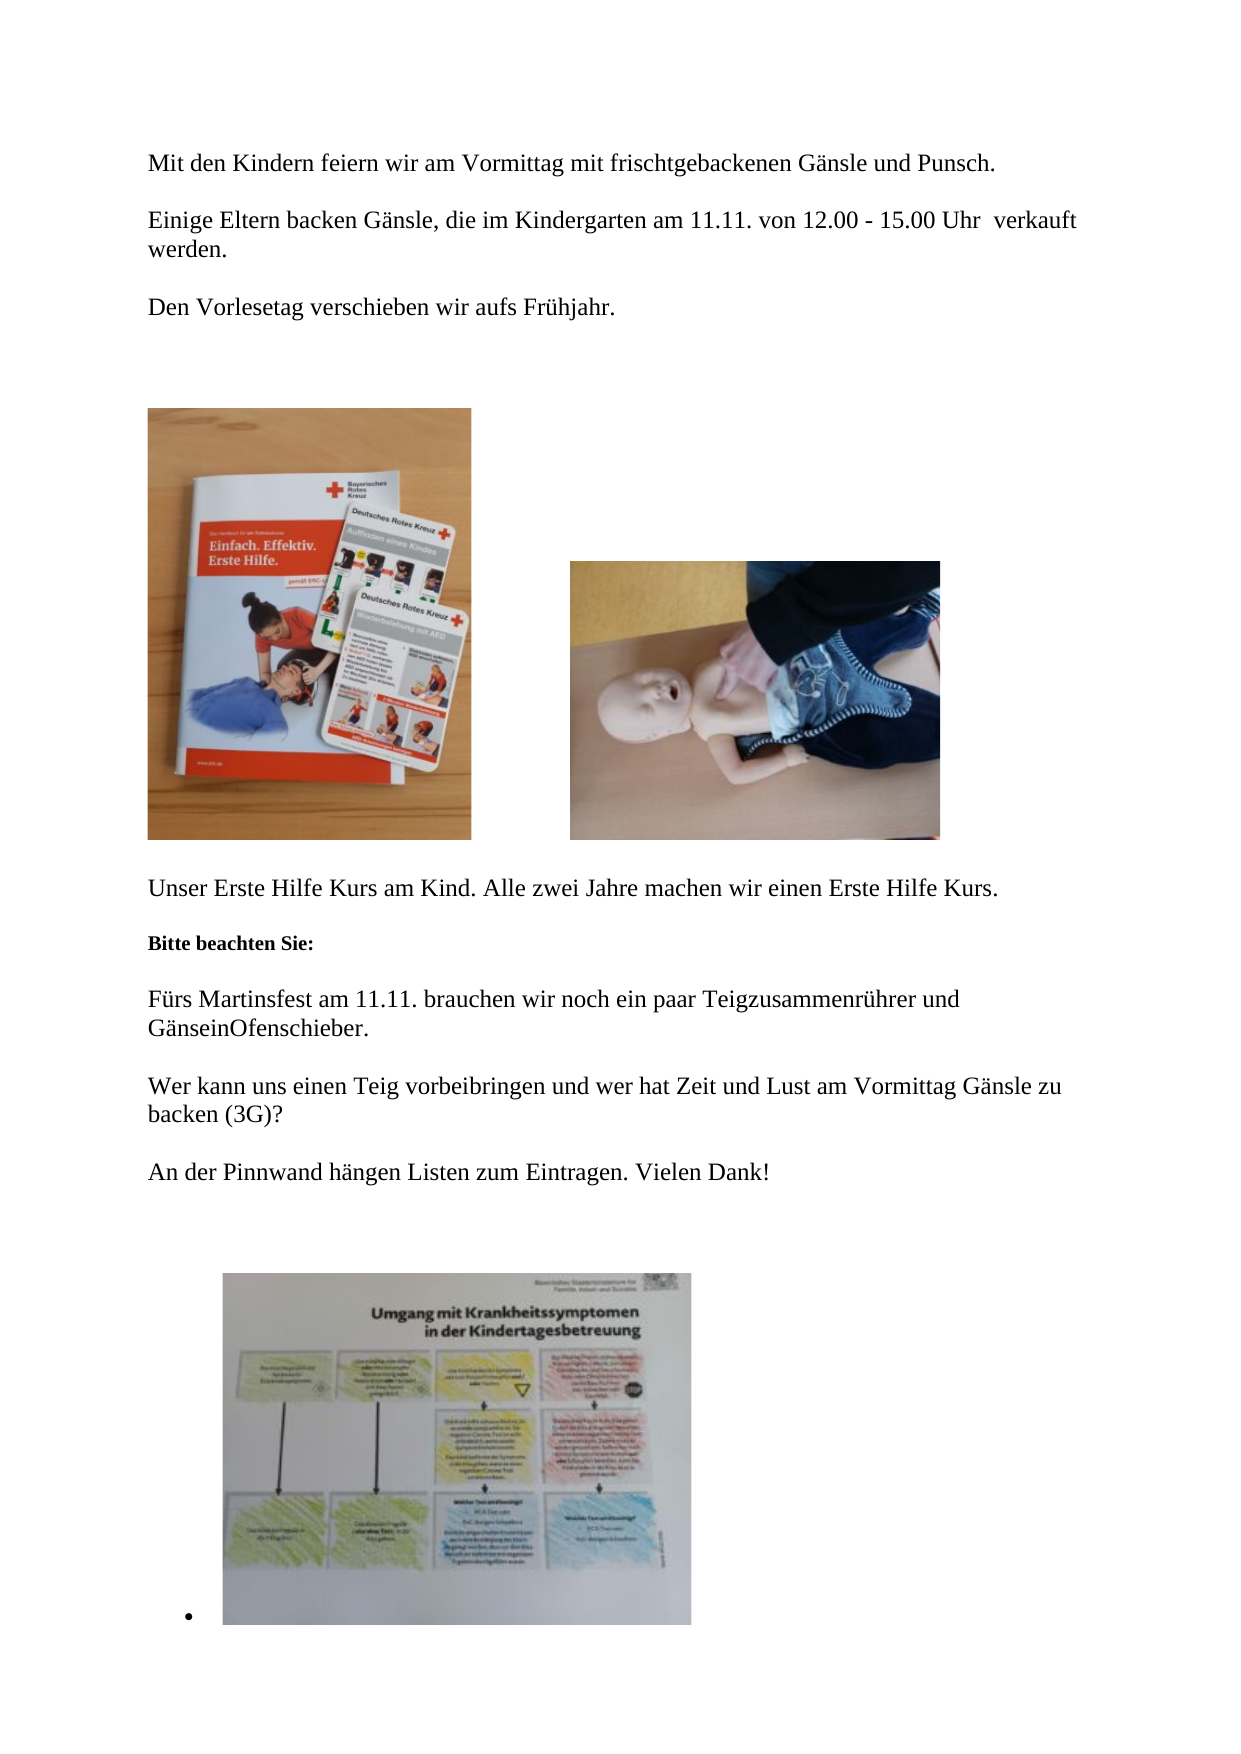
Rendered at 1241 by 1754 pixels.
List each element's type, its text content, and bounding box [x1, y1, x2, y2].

text Unser Erste Hilfe Kurs am Kind. Alle zwei Jahre machen wir einen Erste Hilfe Kurs. [148, 873, 1093, 902]
text Den Vorlesetag verschieben wir aufs Frühjahr. [148, 292, 1093, 321]
picture [222, 1273, 692, 1625]
picture [570, 561, 941, 840]
text Wer kann uns einen Teig vorbeibringen und wer hat Zeit und Lust am Vormittag Gänsle zu backen (3G)? [148, 1071, 1093, 1128]
text Einige Eltern backen Gänsle, die im Kindergarten am 11.11. von 12.00 - 15.00 Uhr verkauft werden. [148, 206, 1093, 263]
text Bitte beachten Sie: [148, 931, 1093, 955]
picture [147, 408, 472, 840]
text Fürs Martinsfest am 11.11. brauchen wir noch ein paar Teigzusammenrührer und GänseinOfenschieber. [148, 984, 1093, 1042]
text Mit den Kindern feiern wir am Vormittag mit frischtgebackenen Gänsle und Punsch. [148, 148, 1093, 176]
text An der Pinnwand hängen Listen zum Eintragen. Vielen Dank! [148, 1157, 1093, 1186]
